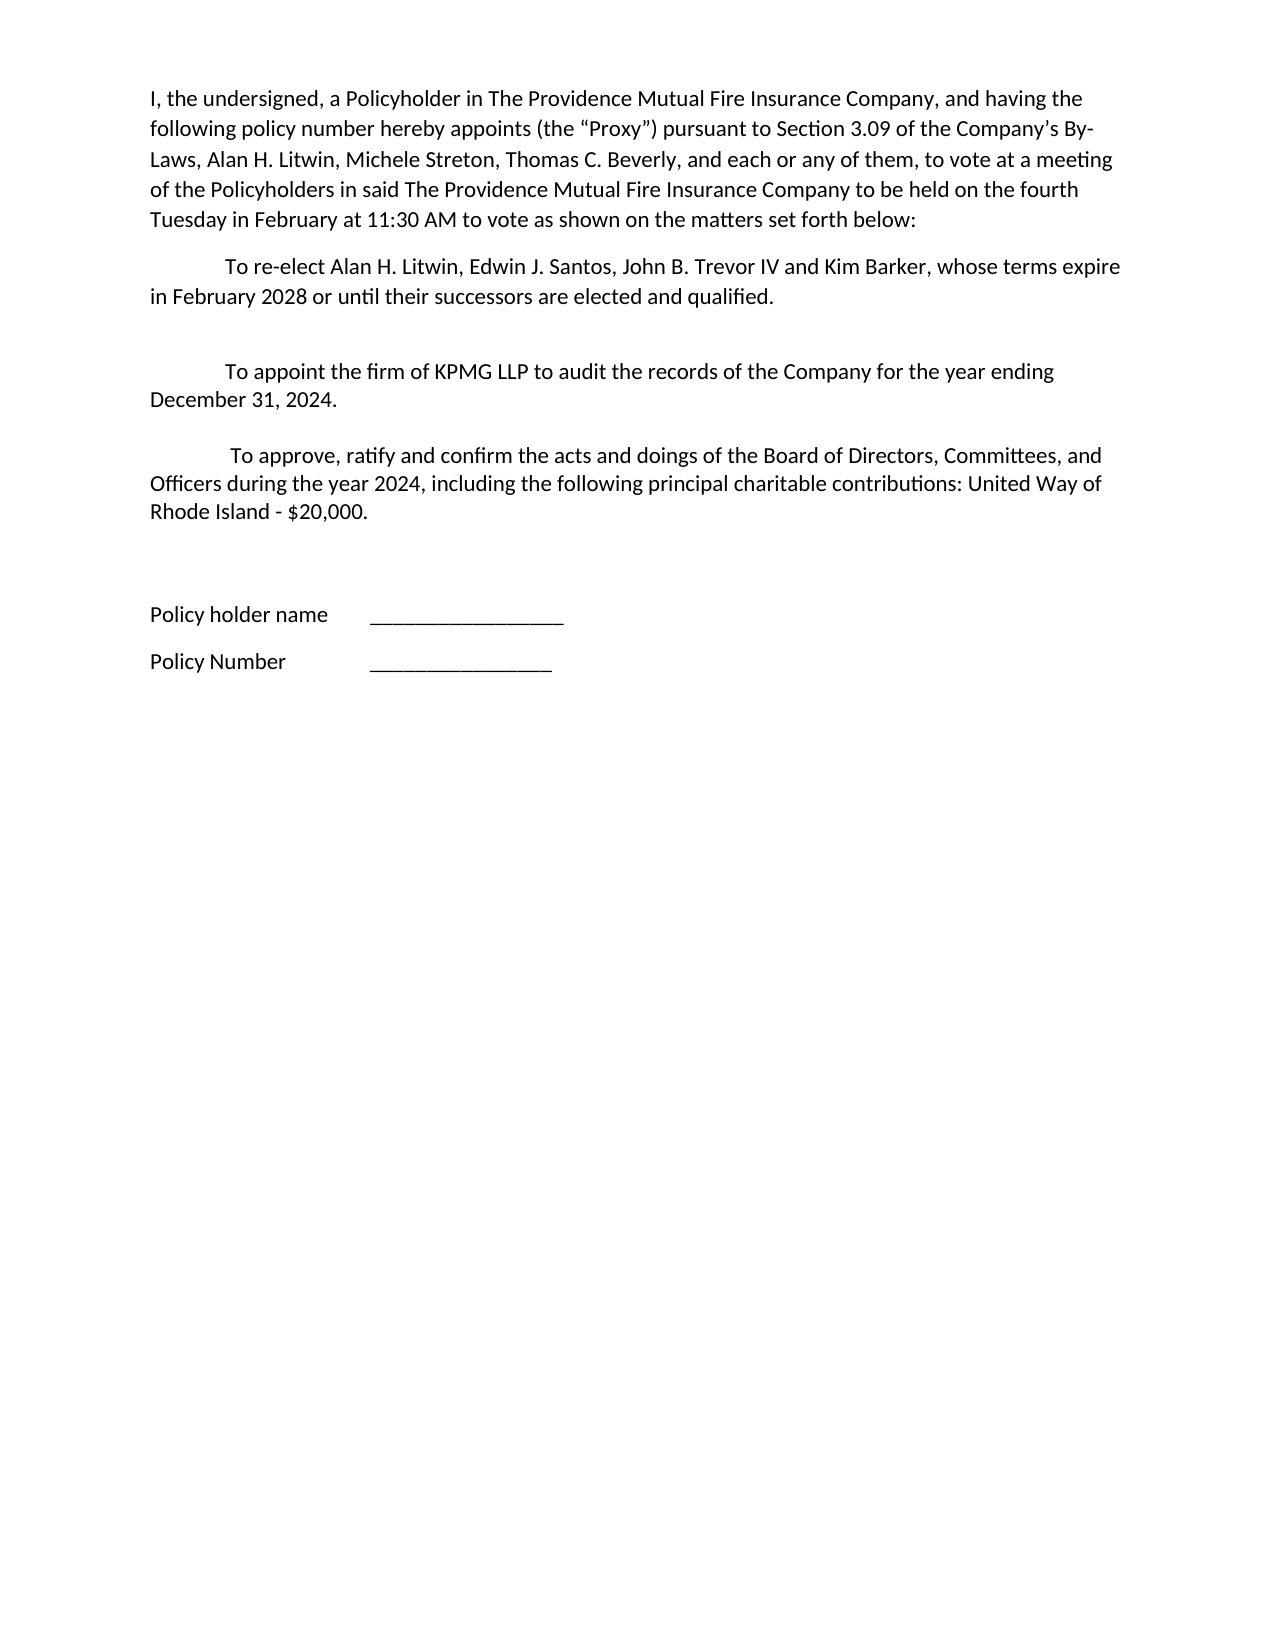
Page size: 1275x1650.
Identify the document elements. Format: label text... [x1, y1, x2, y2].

text I, the undersigned, a Policyholder in The Providence Mutual Fire Insurance Company, and having the following policy number hereby appoints (the “Proxy”) pursuant to Section 3.09 of the Company’s By-Laws, Alan H. Litwin, Michele Streton, Thomas C. Beverly, and each or any of them, to vote at a meeting of the Policyholders in said The Providence Mutual Fire Insurance Company to be held on the fourth Tuesday in February at 11:30 AM to vote as shown on the matters set forth below: [150, 84, 1125, 233]
text Policy Number ________________ [150, 647, 1125, 675]
text Policy holder name _________________ [150, 600, 1125, 628]
text To re-elect Alan H. Litwin, Edwin J. Santos, John B. Trevor IV and Kim Barker, whose terms expire in February 2028 or until their successors are elected and qualified. [150, 252, 1125, 310]
text To appoint the firm of KPMG LLP to audit the records of the Company for the year ending December 31, 2024. [150, 357, 1125, 413]
text To approve, ratify and confirm the acts and doings of the Board of Directors, Committees, and Officers during the year 2024, including the following principal charitable contributions: United Way of Rhode Island - $20,000. [150, 441, 1125, 525]
